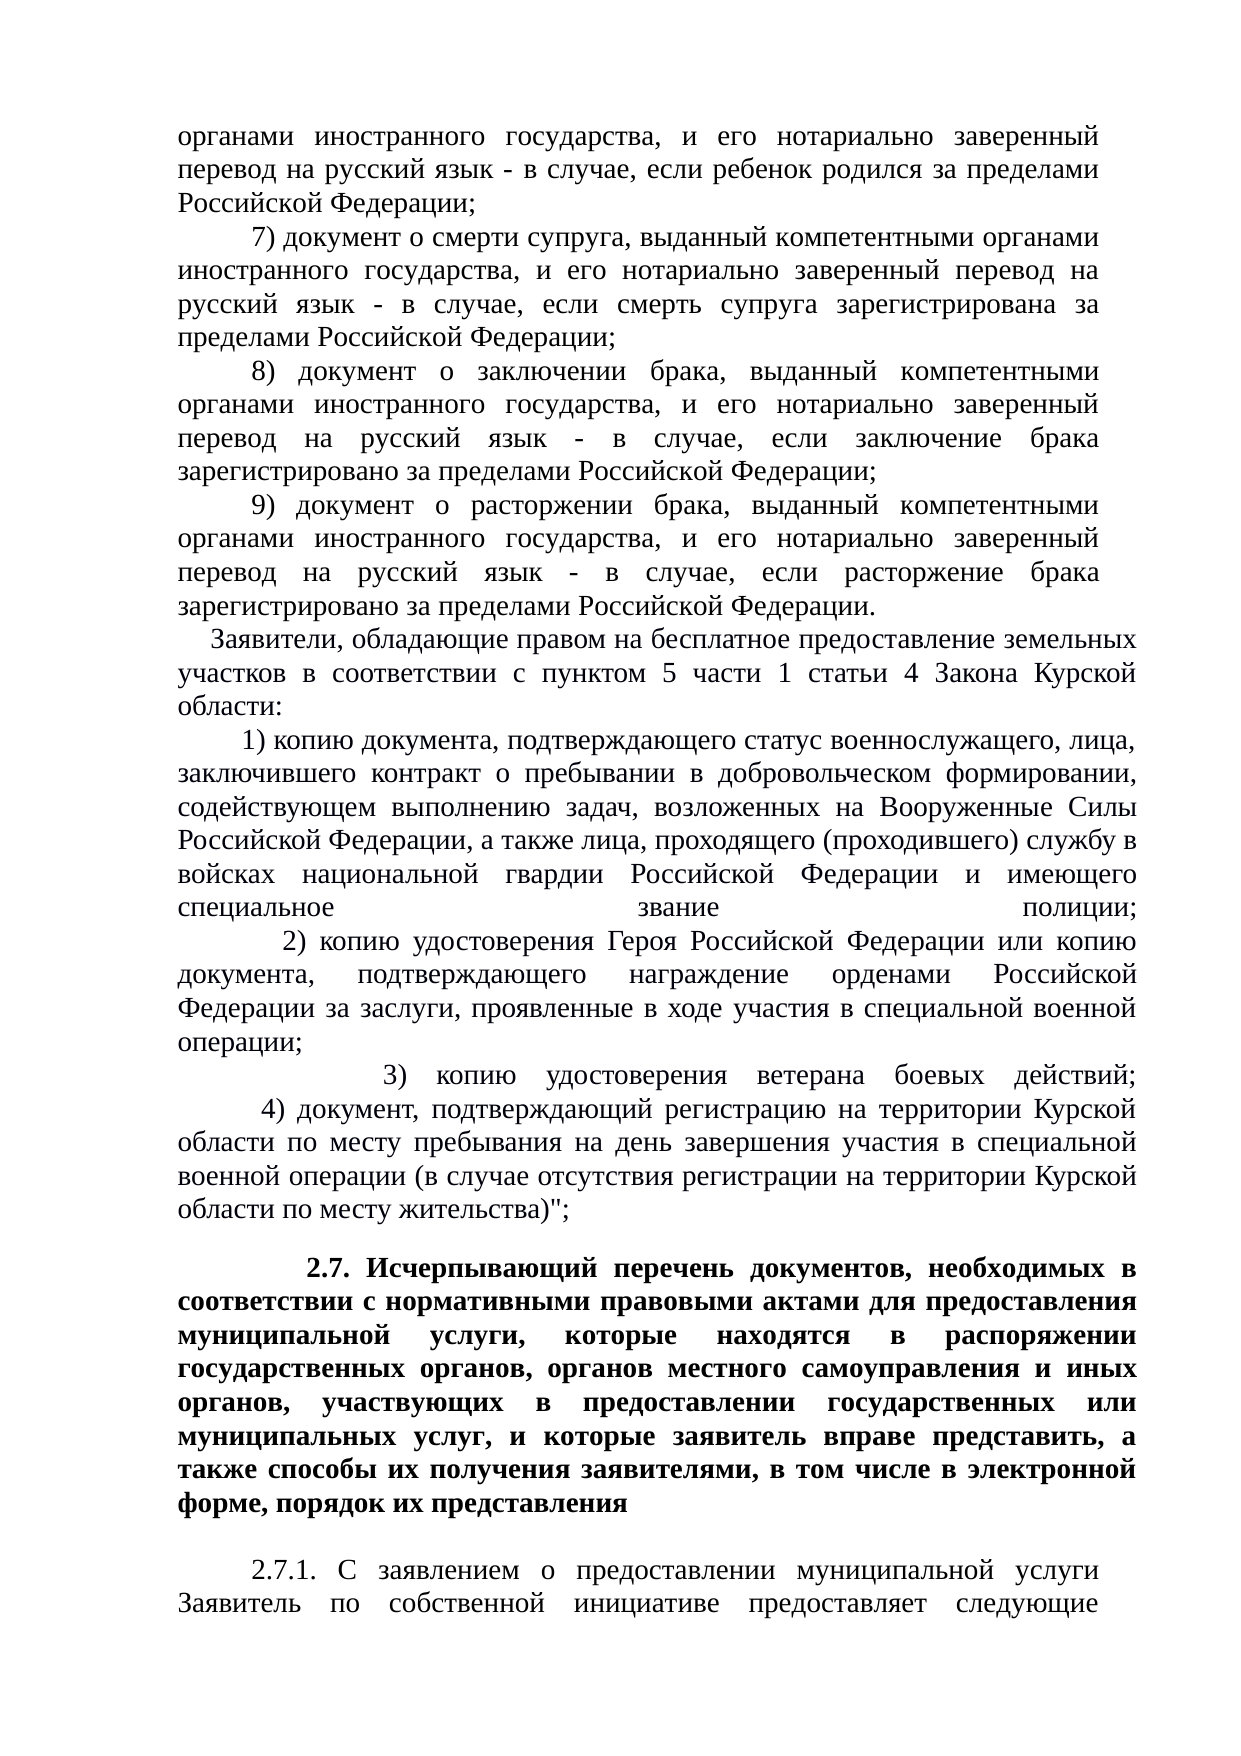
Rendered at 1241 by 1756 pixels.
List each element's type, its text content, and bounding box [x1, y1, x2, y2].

text 9) документ о расторжении брака, выданный компетентными органами иностранного государства, и его нотариально заверенный перевод на русский язык - в случае, если расторжение брака зарегистрировано за пределами Российской Федерации. [177, 487, 1099, 621]
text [177, 1552, 1099, 1619]
text 2.7. Исчерпывающий перечень документов, необходимых в соответствии с нормативными правовыми актами для предоставления муниципальной услуги, которые находятся в распоряжении государственных органов, органов местного самоуправления и иных органов, участвующих в предоставлении государственных или муниципальных услуг, и которые заявитель вправе представить, а также способы их получения заявителями, в том числе в электронной форме, порядок их представления [177, 1250, 1138, 1518]
text 7) документ о смерти супруга, выданный компетентными органами иностранного государства, и его нотариально заверенный перевод на русский язык - в случае, если смерть супруга зарегистрирована за пределами Российской Федерации; [177, 219, 1099, 353]
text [177, 118, 1099, 219]
text Заявители, обладающие правом на бесплатное предоставление земельных участков в соответствии с пунктом 5 части 1 статьи 4 Закона Курской области: 1) копию документа, подтверждающего статус военнослужащего, лица, заключившего контракт о пребывании в добровольческом формировании, содействующем выполнению задач, возложенных на Вооруженные Силы Российской Федерации, а также лица, проходящего (проходившего) службу в войсках национальной гвардии Российской Федерации и имеющего специальное звание полиции; 2) копию удостоверения Героя Российской Федерации или копию документа, подтверждающего награждение орденами Российской Федерации за заслуги, проявленные в ходе участия в специальной военной операции; 3) копию удостоверения ветерана боевых действий; 4) документ, подтверждающий регистрацию на территории Курской области по месту пребывания на день завершения участия в специальной военной операции (в случае отсутствия регистрации на территории Курской области по месту жительства)"; [177, 621, 1138, 1225]
text 8) документ о заключении брака, выданный компетентными органами иностранного государства, и его нотариально заверенный перевод на русский язык - в случае, если заключение брака зарегистрировано за пределами Российской Федерации; [177, 353, 1099, 487]
